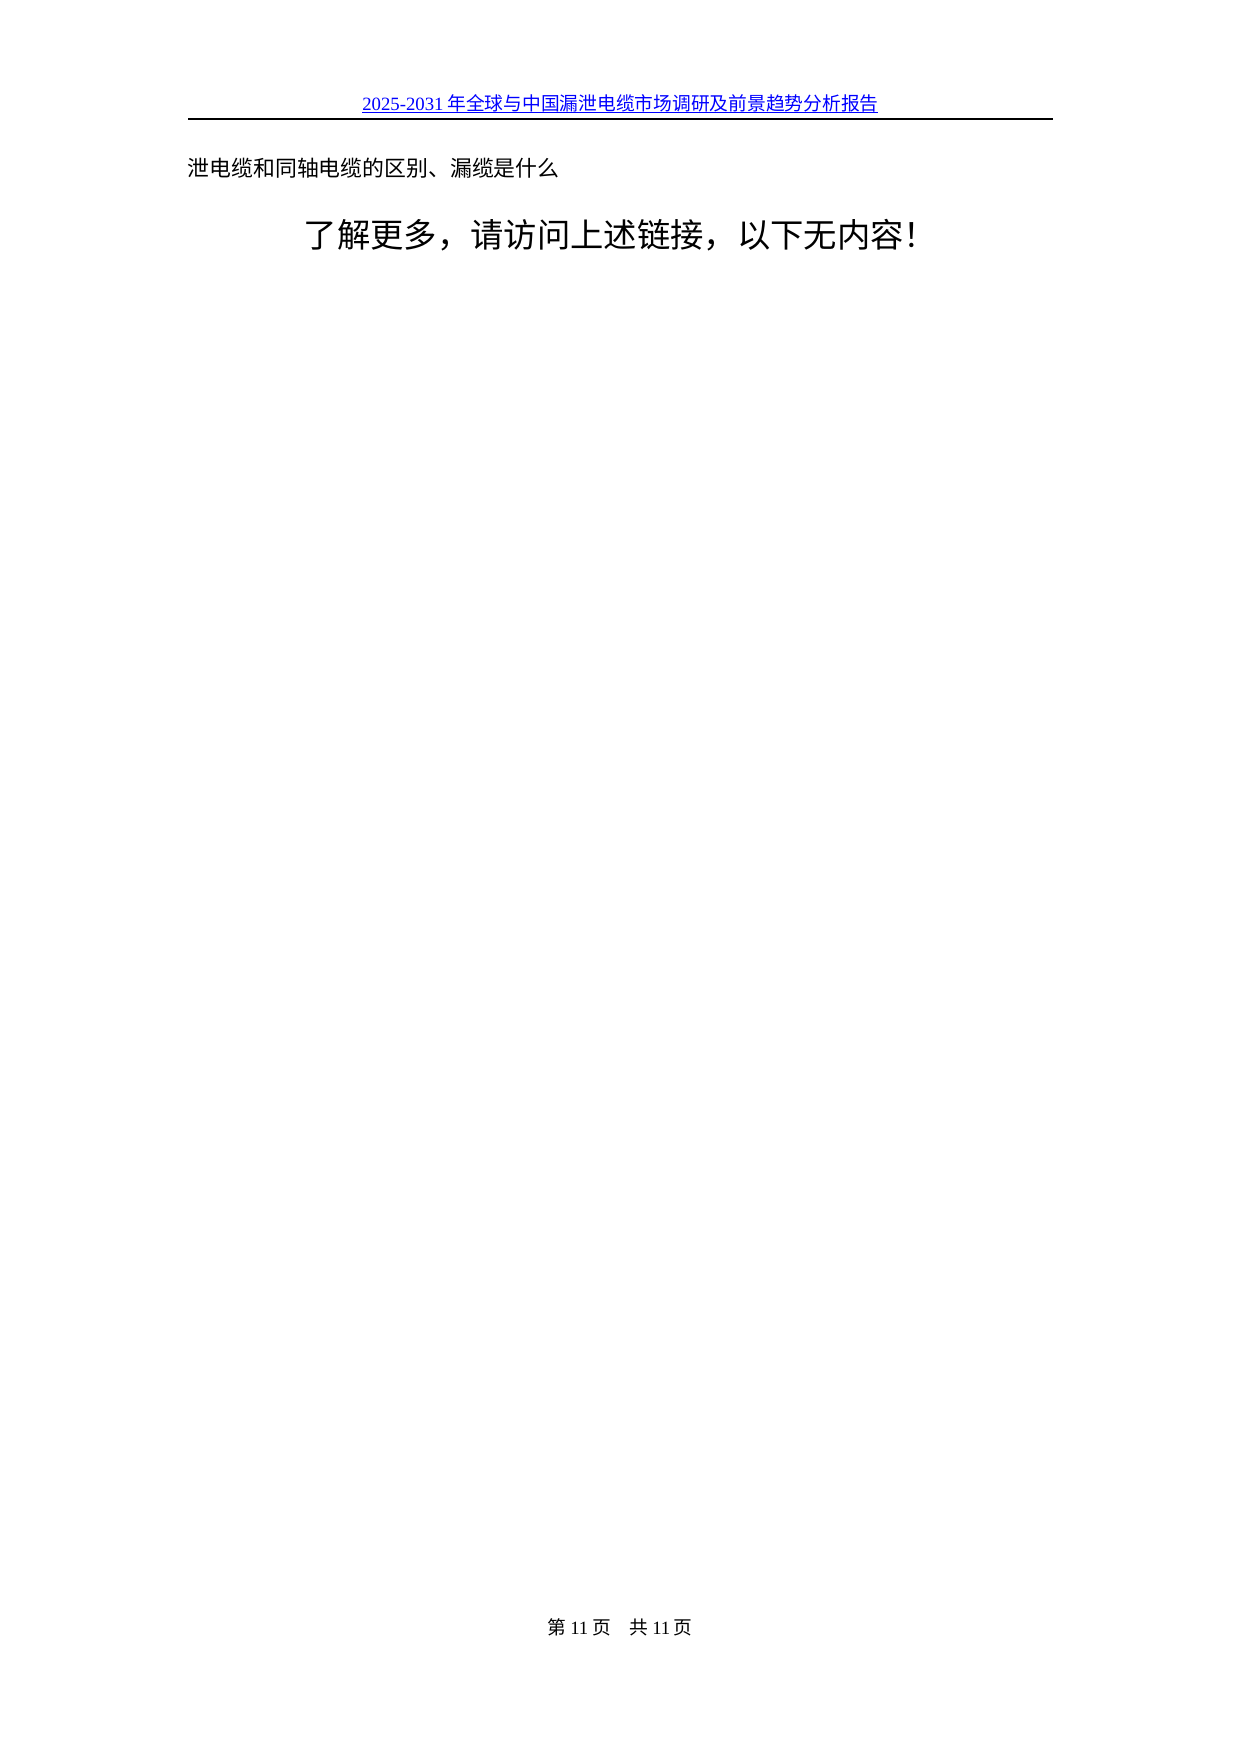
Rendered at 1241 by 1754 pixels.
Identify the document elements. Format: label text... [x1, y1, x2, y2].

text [187, 150, 1053, 183]
title 了解更多，请访问上述链接，以下无内容！ [187, 200, 1053, 265]
